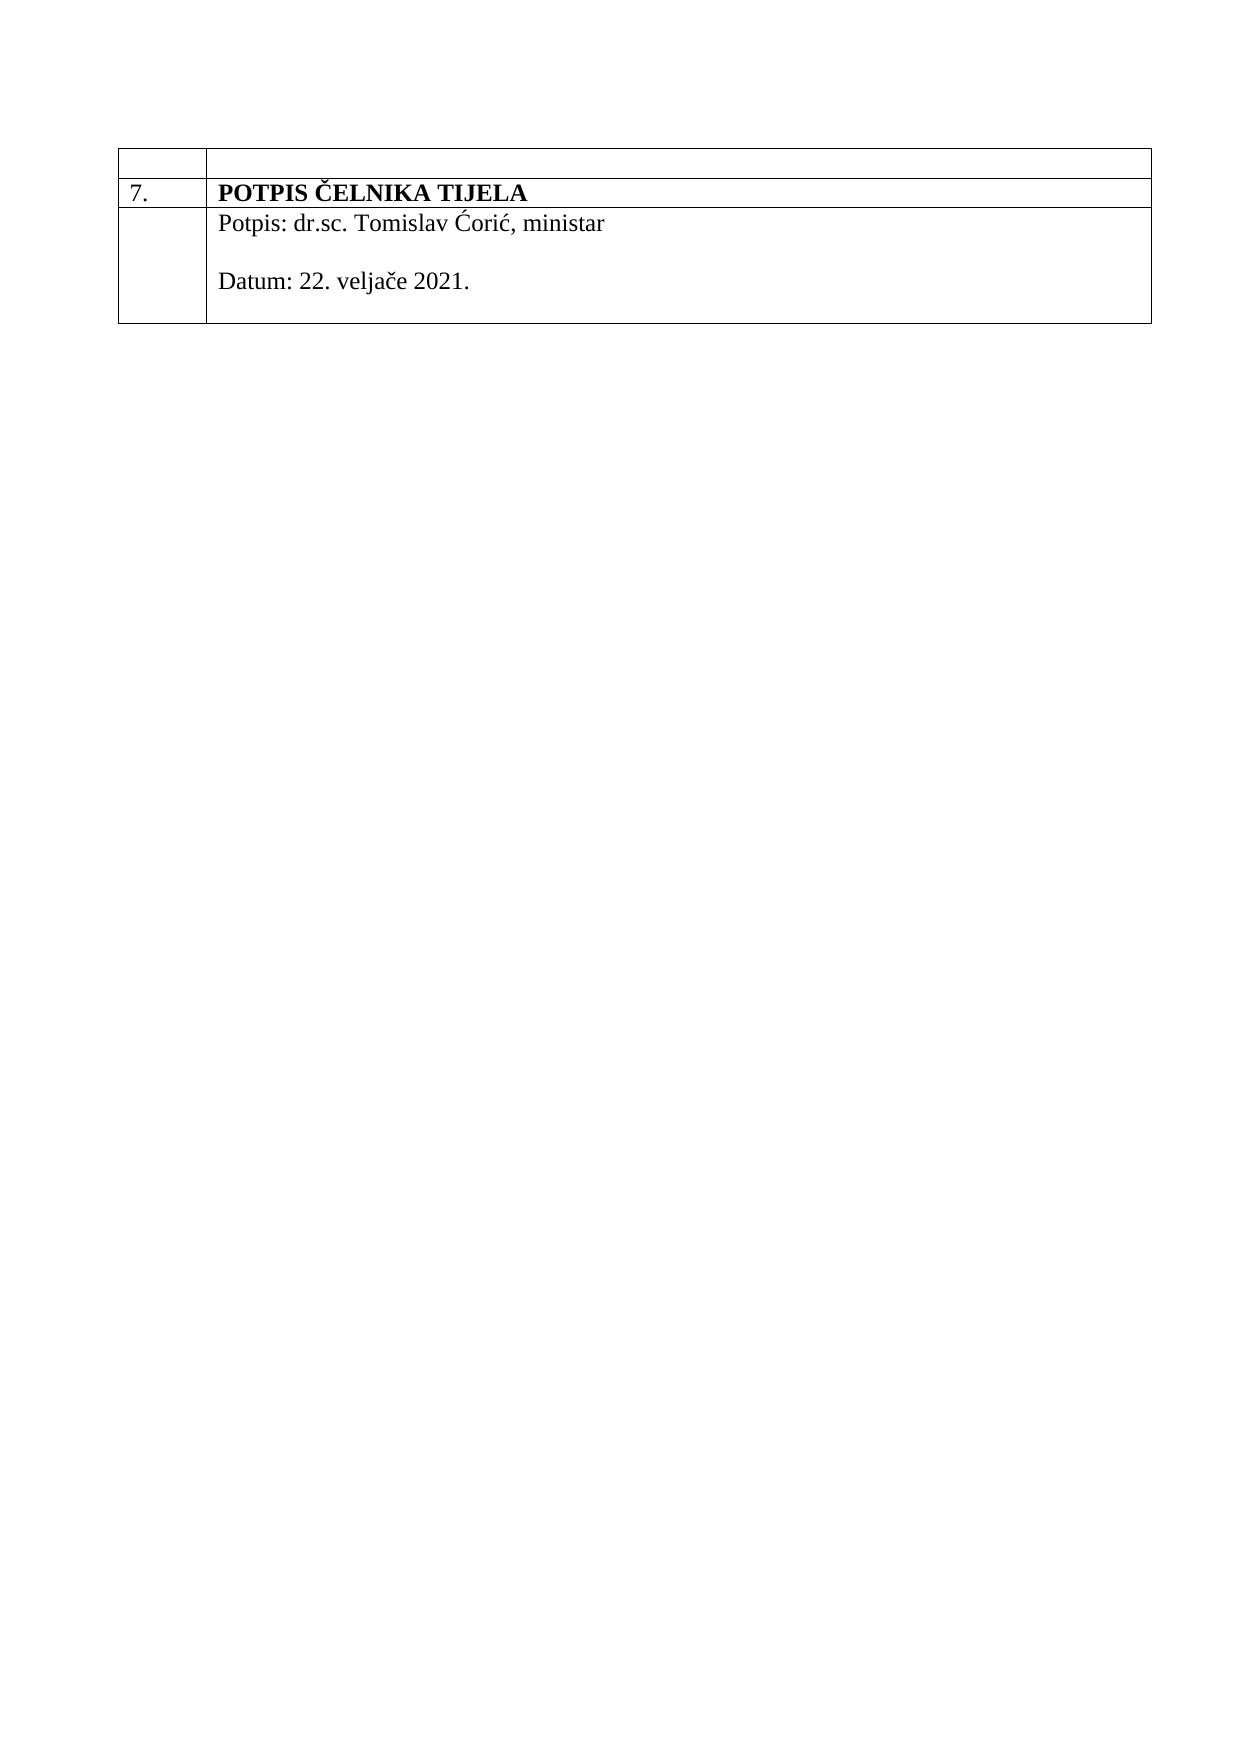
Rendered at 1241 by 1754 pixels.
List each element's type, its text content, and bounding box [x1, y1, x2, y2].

table_cell [119, 149, 206, 177]
table_cell [119, 208, 206, 323]
table_cell POTPIS ČELNIKA TIJELA [207, 179, 1151, 207]
table_cell 7. [119, 179, 206, 207]
table_cell [207, 149, 1151, 177]
table_cell Potpis: dr.sc. Tomislav Ćorić, ministar Datum: 22. veljače 2021. [207, 208, 1151, 323]
